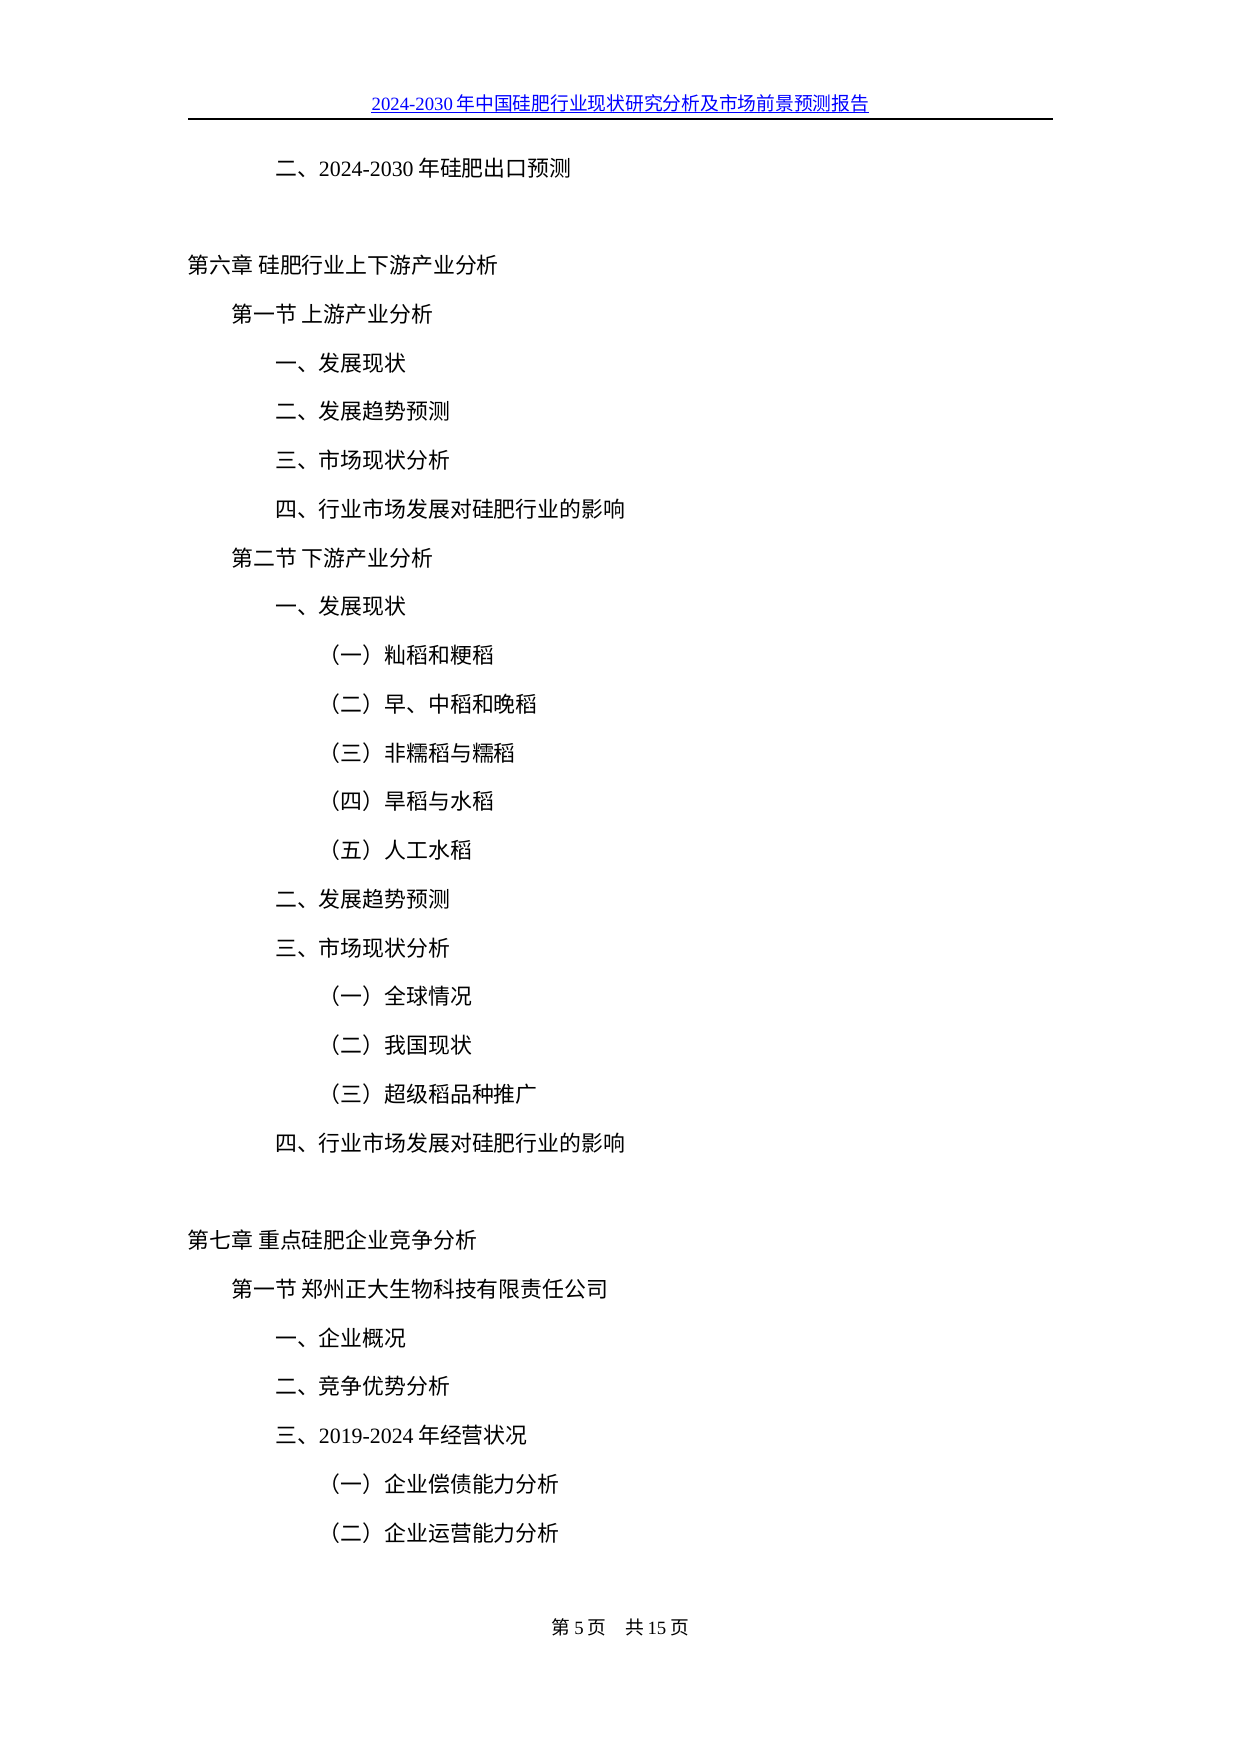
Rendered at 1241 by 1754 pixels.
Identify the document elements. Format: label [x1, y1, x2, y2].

text [187, 150, 1053, 1548]
